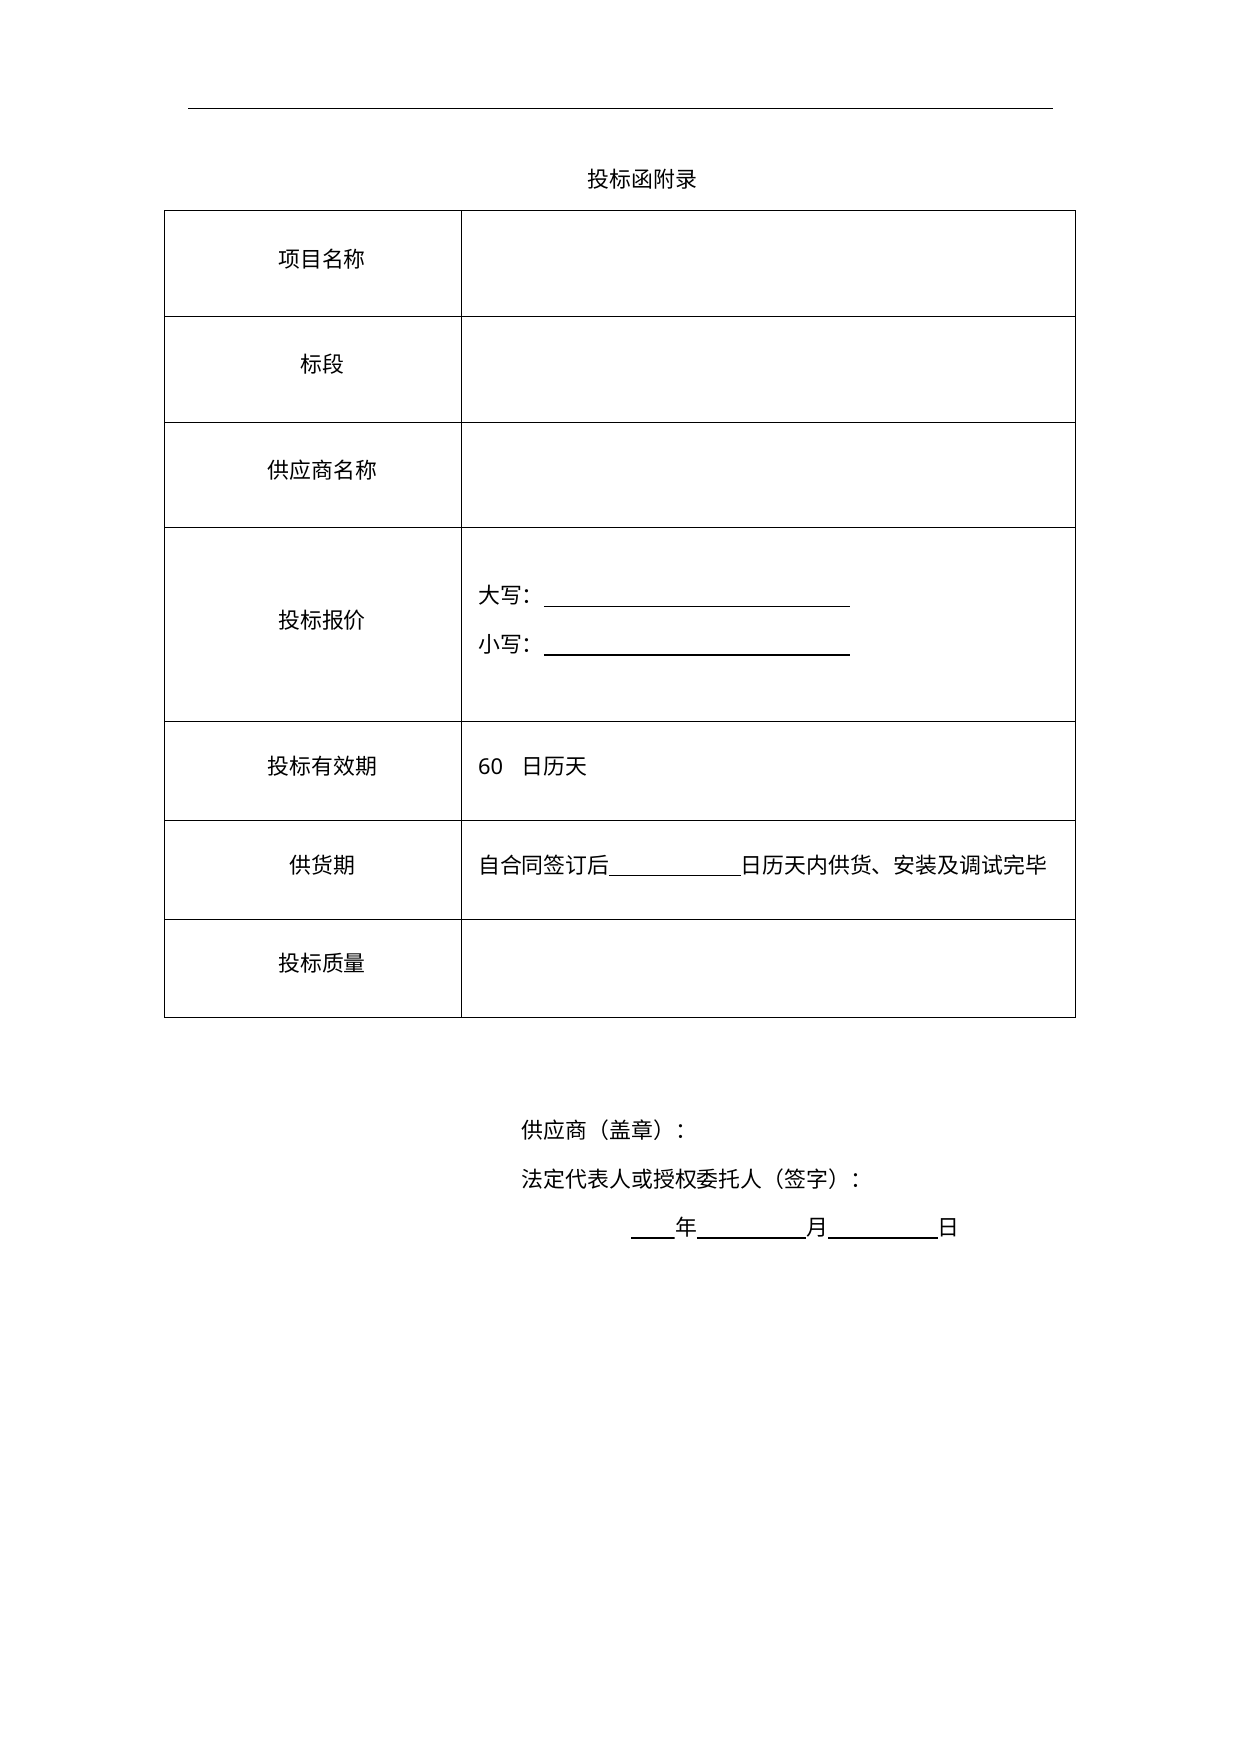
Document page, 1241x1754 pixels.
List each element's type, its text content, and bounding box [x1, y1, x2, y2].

table_header 项目名称 [165, 211, 461, 316]
table_cell 供货期 [165, 821, 461, 918]
text 供应商（盖章）： [187, 1113, 1053, 1146]
text 投标函附录 [231, 162, 1053, 194]
table_cell [462, 423, 1075, 527]
table_cell 投标报价 [165, 528, 461, 721]
table_cell [462, 920, 1075, 1017]
table_cell 投标有效期 [165, 722, 461, 820]
table_cell 60日历天 [462, 722, 1075, 820]
table_cell [462, 317, 1075, 422]
table_cell 投标质量 [165, 920, 461, 1017]
table_header [462, 211, 1075, 316]
table_cell 自合同签订后 日历天内供货、安装及调试完毕 [462, 821, 1075, 918]
text 法定代表人或授权委托人（签字）： [187, 1161, 1053, 1194]
table_cell 供应商名称 [165, 423, 461, 527]
table_cell 大写： 小写： [462, 528, 1075, 721]
table_cell 标段 [165, 317, 461, 422]
text 年 月 日 [187, 1210, 1053, 1242]
